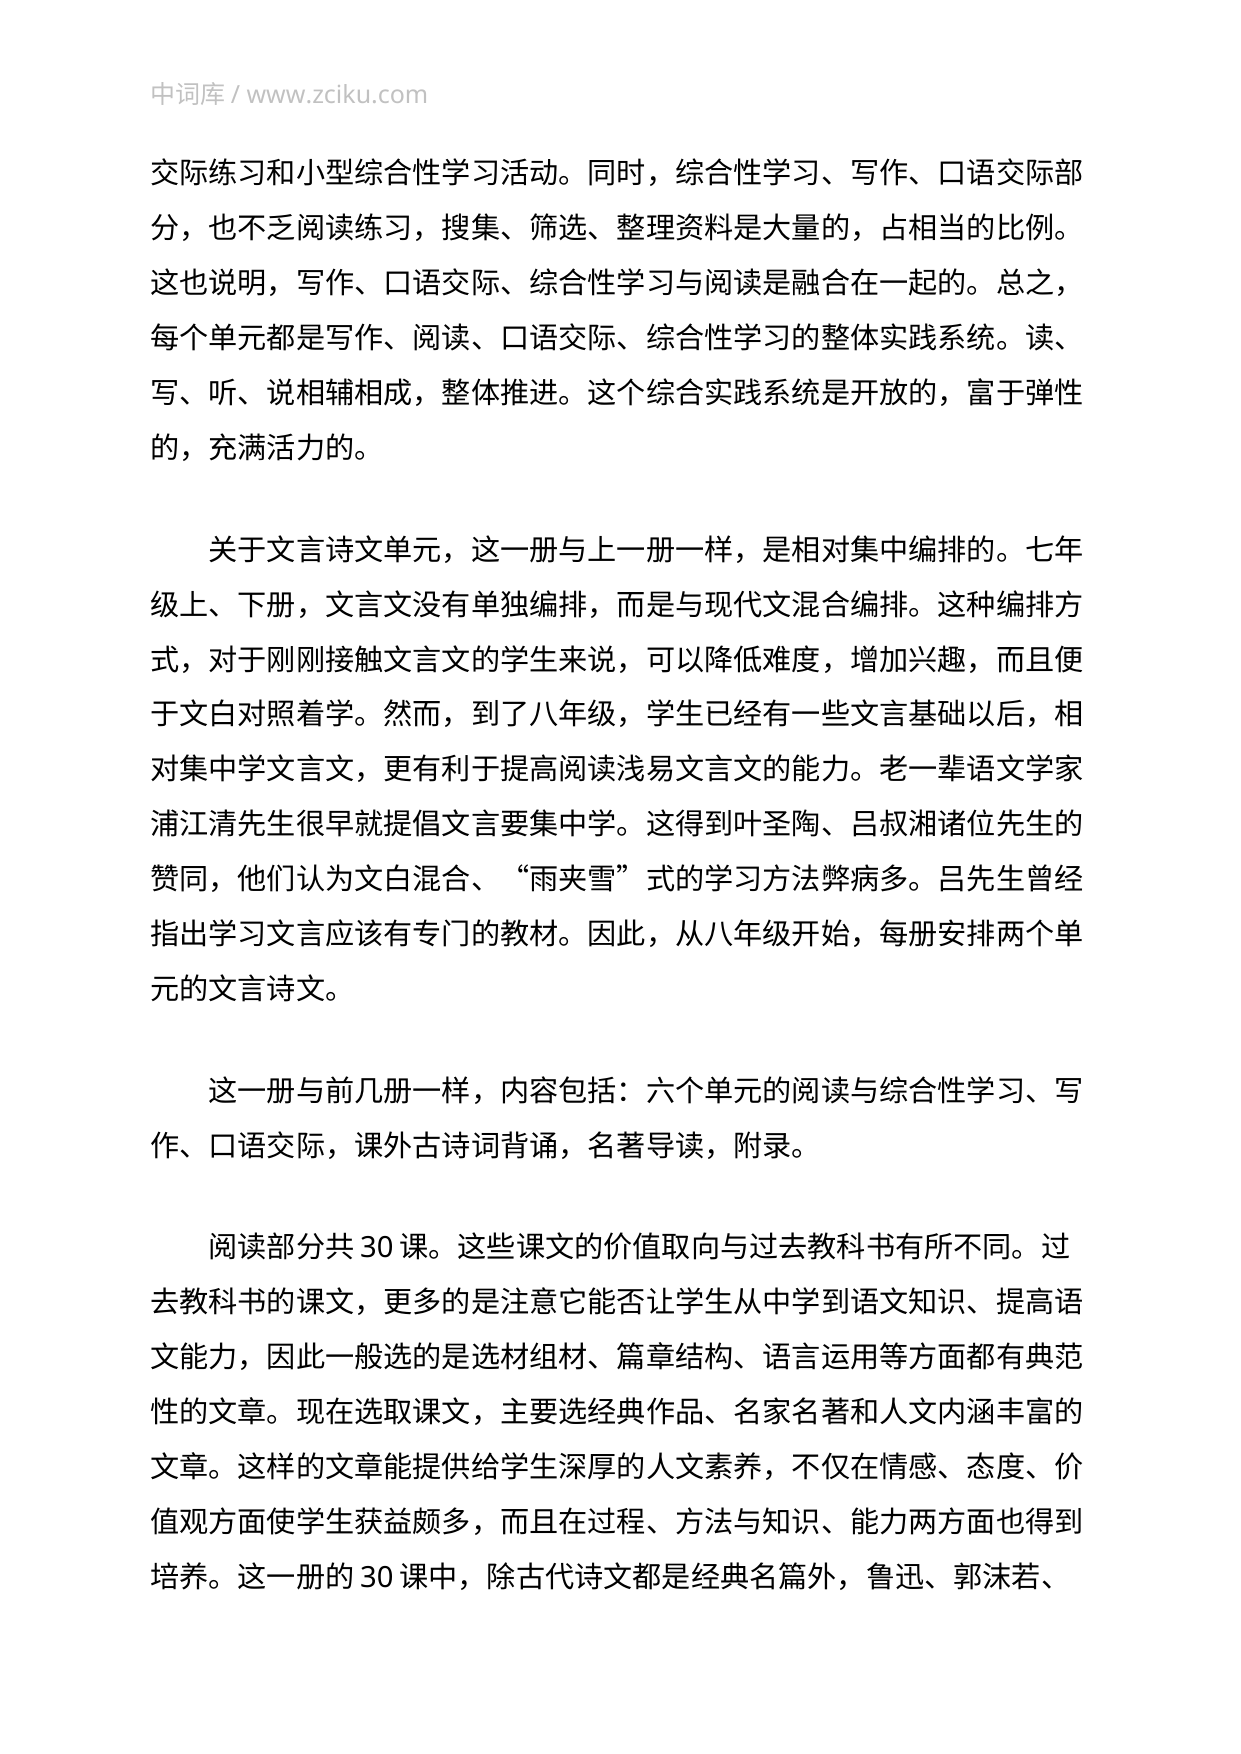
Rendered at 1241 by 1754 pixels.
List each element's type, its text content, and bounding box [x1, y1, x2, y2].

text 关于文言诗文单元，这一册与上一册一样，是相对集中编排的。七年级上、下册，文言文没有单独编排，而是与现代文混合编排。这种编排方式，对于刚刚接触文言文的学生来说，可以降低难度，增加兴趣，而且便于文白对照着学。然而，到了八年级，学生已经有一些文言基础以后，相对集中学文言文，更有利于提高阅读浅易文言文的能力。老一辈语文学家浦江清先生很早就提倡文言要集中学。这得到叶圣陶、吕叔湘诸位先生的赞同，他们认为文白混合、“雨夹雪”式的学习方法弊病多。吕先生曾经指出学习文言应该有专门的教材。因此，从八年级开始，每册安排两个单元的文言诗文。 [150, 526, 1090, 1008]
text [150, 150, 1090, 467]
text 这一册与前几册一样，内容包括：六个单元的阅读与综合性学习、写作、口语交际，课外古诗词背诵，名著导读，附录。 [150, 1067, 1090, 1164]
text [150, 1224, 1090, 1596]
